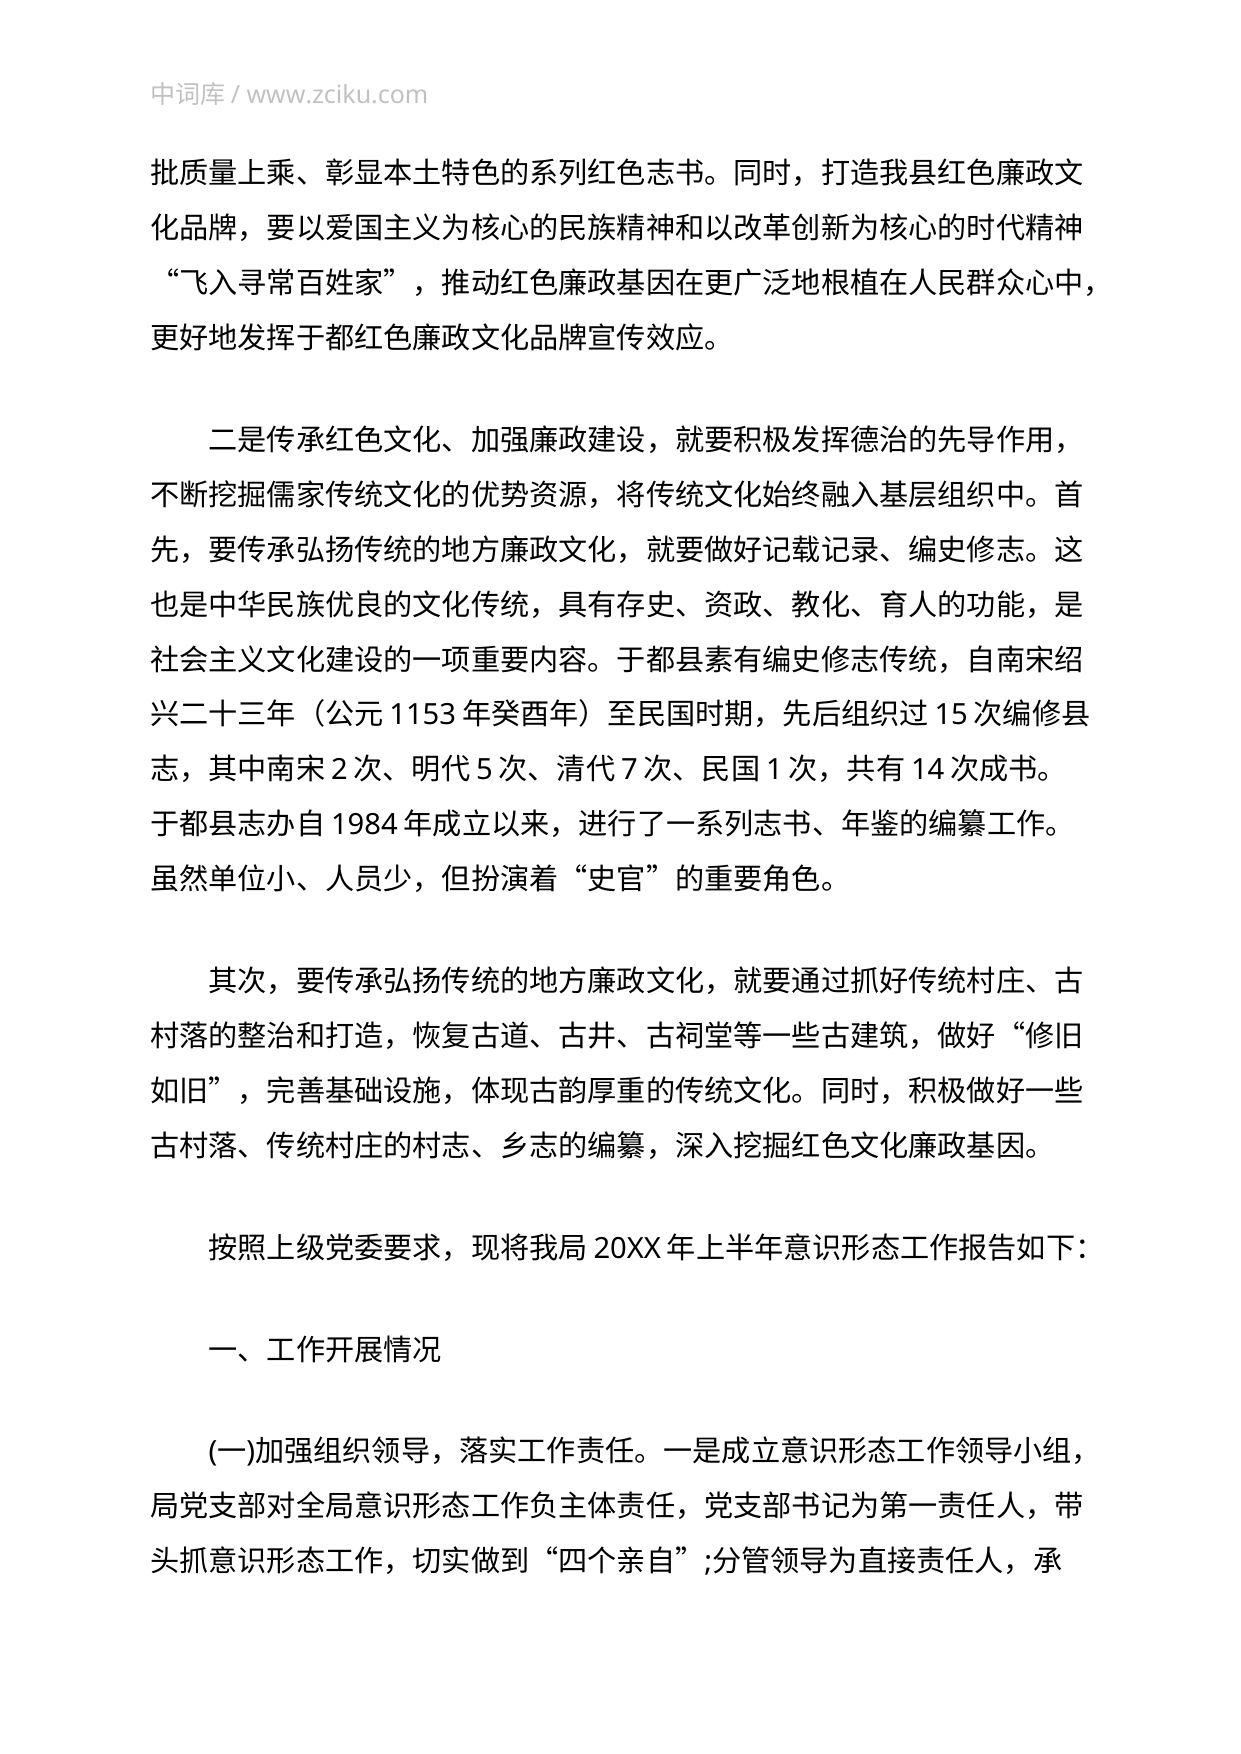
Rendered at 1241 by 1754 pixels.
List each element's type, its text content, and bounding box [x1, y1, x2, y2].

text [150, 150, 1090, 357]
text 二是传承红色文化、加强廉政建设，就要积极发挥德治的先导作用，不断挖掘儒家传统文化的优势资源，将传统文化始终融入基层组织中。首先，要传承弘扬传统的地方廉政文化，就要做好记载记录、编史修志。这也是中华民族优良的文化传统，具有存史、资政、教化、育人的功能，是社会主义文化建设的一项重要内容。于都县素有编史修志传统，自南宋绍兴二十三年（公元1153年癸酉年）至民国时期，先后组织过15次编修县志，其中南宋2次、明代5次、清代7次、民国1次，共有14次成书。于都县志办自1984年成立以来，进行了一系列志书、年鉴的编纂工作。虽然单位小、人员少，但扮演着“史官”的重要角色。 [150, 416, 1090, 898]
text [150, 1428, 1090, 1580]
text 一、工作开展情况 [150, 1326, 1090, 1368]
text 按照上级党委要求，现将我局20XX年上半年意识形态工作报告如下： [150, 1224, 1090, 1267]
text 其次，要传承弘扬传统的地方廉政文化，就要通过抓好传统村庄、古村落的整治和打造，恢复古道、古井、古祠堂等一些古建筑，做好“修旧如旧”，完善基础设施，体现古韵厚重的传统文化。同时，积极做好一些古村落、传统村庄的村志、乡志的编纂，深入挖掘红色文化廉政基因。 [150, 958, 1090, 1165]
